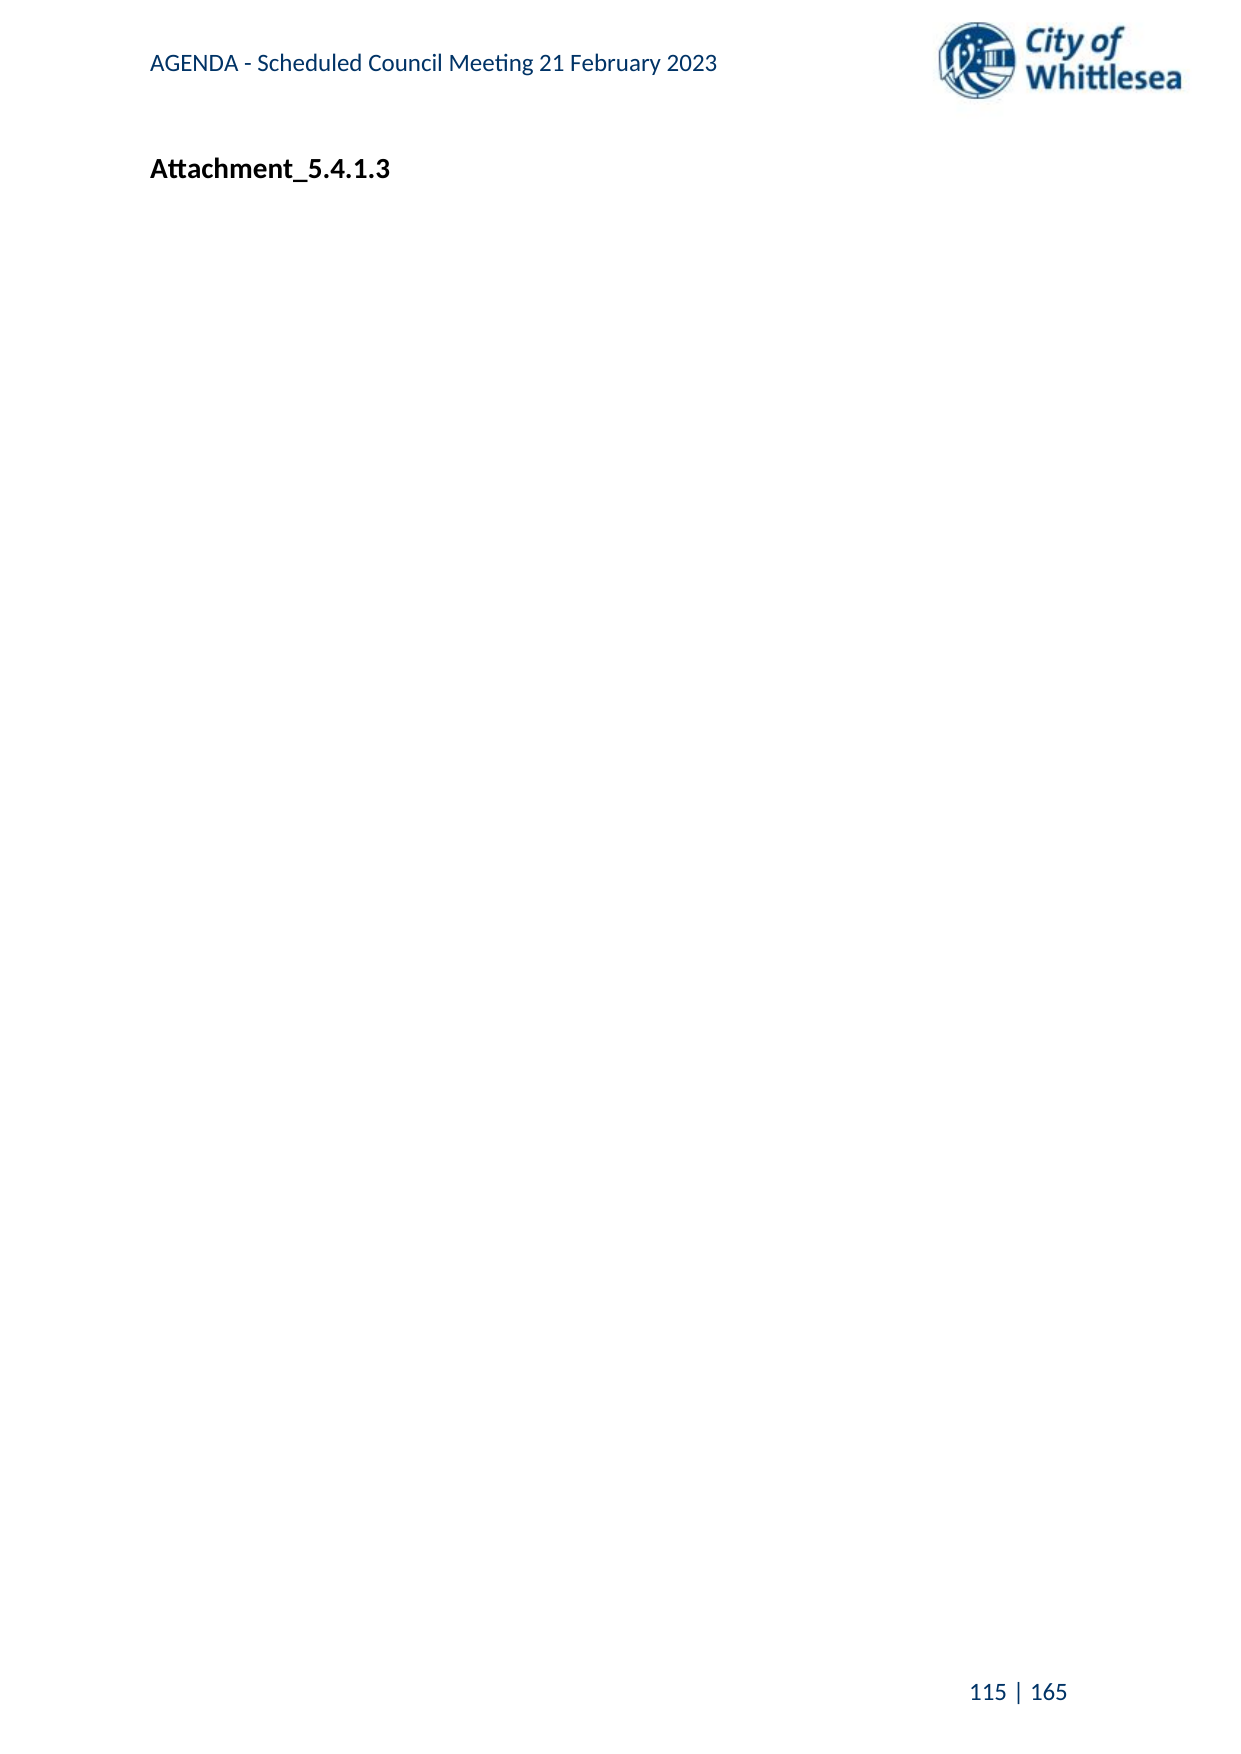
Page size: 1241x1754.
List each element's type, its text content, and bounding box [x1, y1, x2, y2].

picture [0, 0, 1241, 127]
text Attachment_5.4.1.3 [150, 150, 1090, 186]
